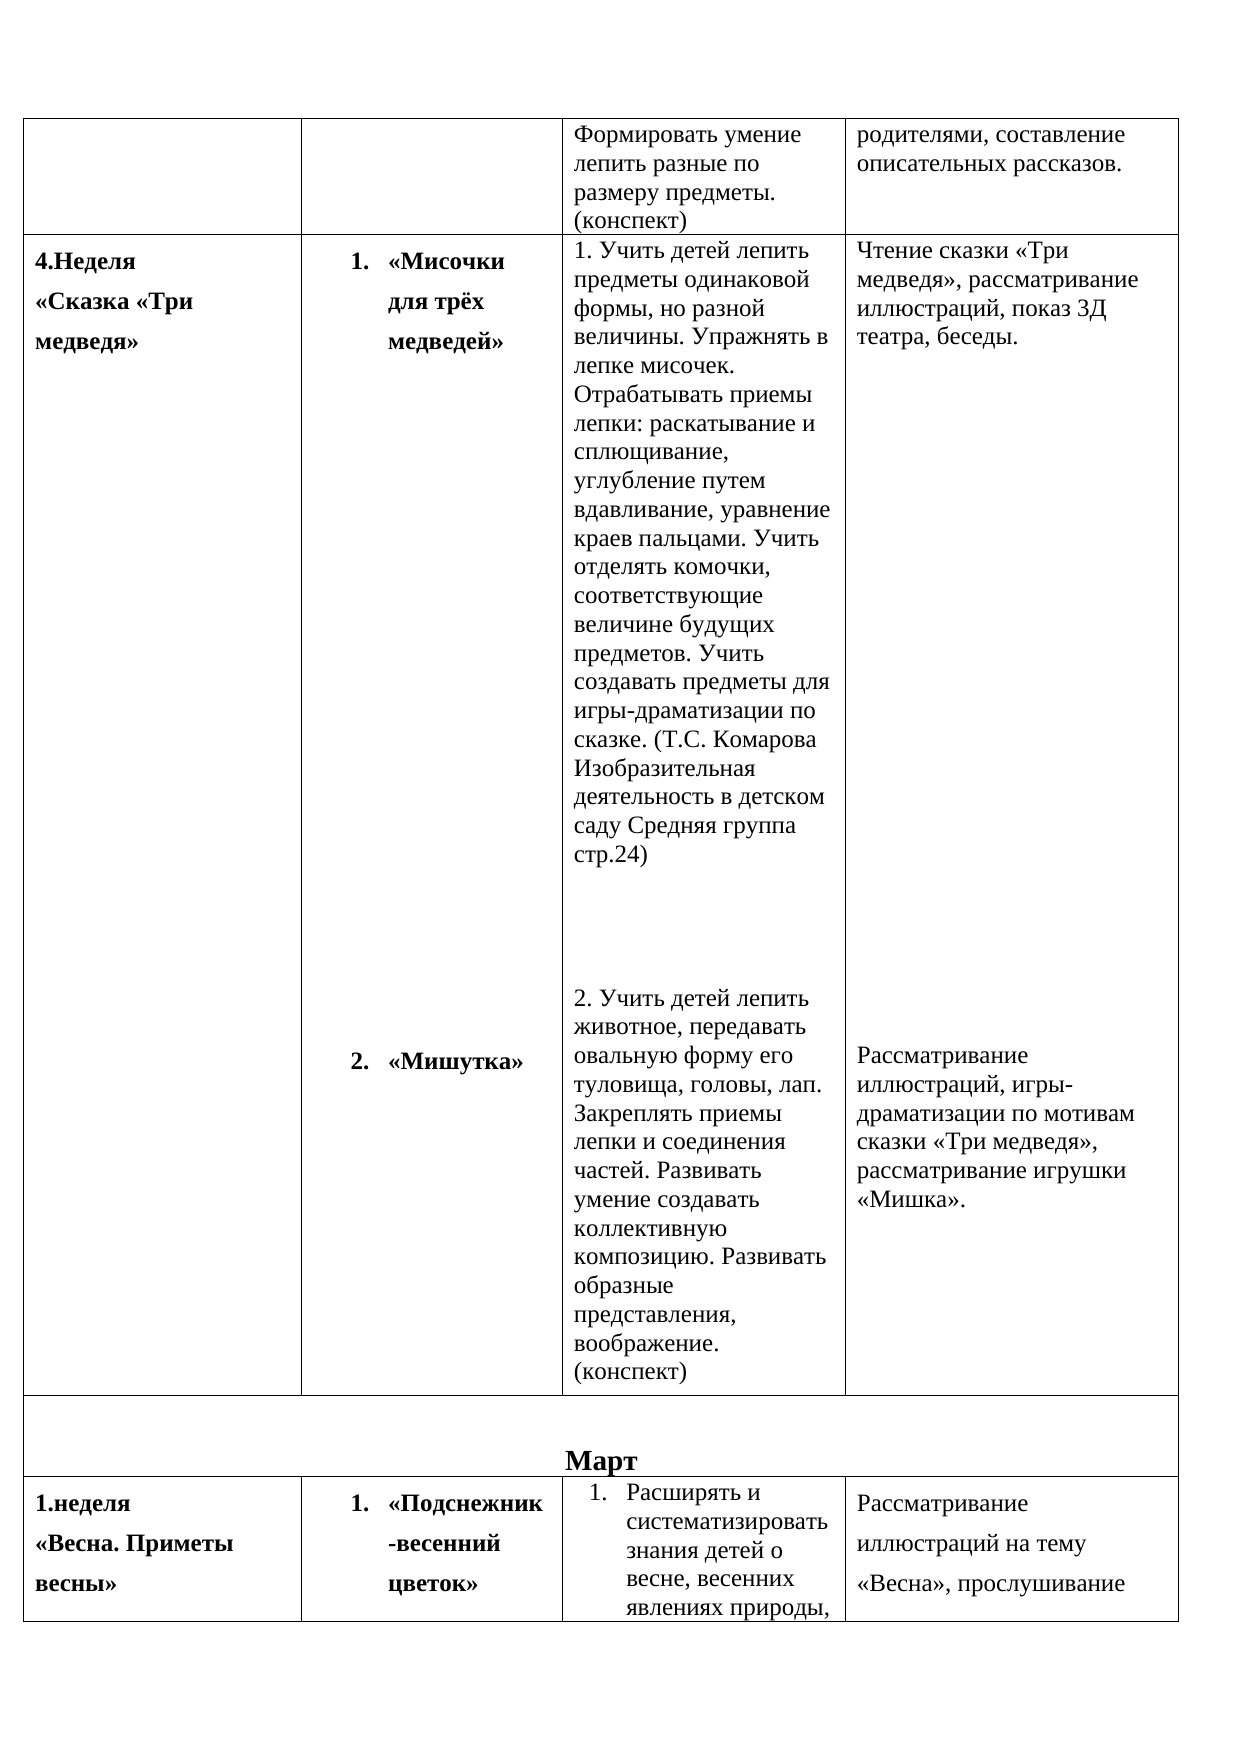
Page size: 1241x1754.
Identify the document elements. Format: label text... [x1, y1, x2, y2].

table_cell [302, 119, 562, 234]
table_cell «Мисочки для трёх медведей» «Мишутка» [302, 235, 562, 1395]
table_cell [24, 119, 301, 234]
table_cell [563, 119, 845, 234]
table_cell 4.Неделя «Сказка «Три медведя» [24, 235, 301, 1395]
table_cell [563, 1477, 845, 1621]
table_cell Март [24, 1396, 1178, 1476]
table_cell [846, 1477, 1178, 1621]
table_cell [846, 119, 1178, 234]
table_cell Чтение сказки «Три медведя», рассматривание иллюстраций, показ 3Д театра, беседы. Рассматривание иллюстраций, игры-драматизации по мотивам сказки «Три медведя», рассматривание игрушки «Мишка». [846, 235, 1178, 1395]
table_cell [24, 1477, 301, 1621]
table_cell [302, 1477, 562, 1621]
table_cell 1. Учить детей лепить предметы одинаковой формы, но разной величины. Упражнять в лепке мисочек. Отрабатывать приемы лепки: раскатывание и сплющивание, углубление путем вдавливание, уравнение краев пальцами. Учить отделять комочки, соответствующие величине будущих предметов. Учить создавать предметы для игры-драматизации по сказке. (Т.С. Комарова Изобразительная деятельность в детском саду Средняя группа стр.24) 2. Учить детей лепить животное, передавать овальную форму его туловища, головы, лап. Закреплять приемы лепки и соединения частей. Развивать умение создавать коллективную композицию. Развивать образные представления, воображение. (конспект) [563, 235, 845, 1395]
